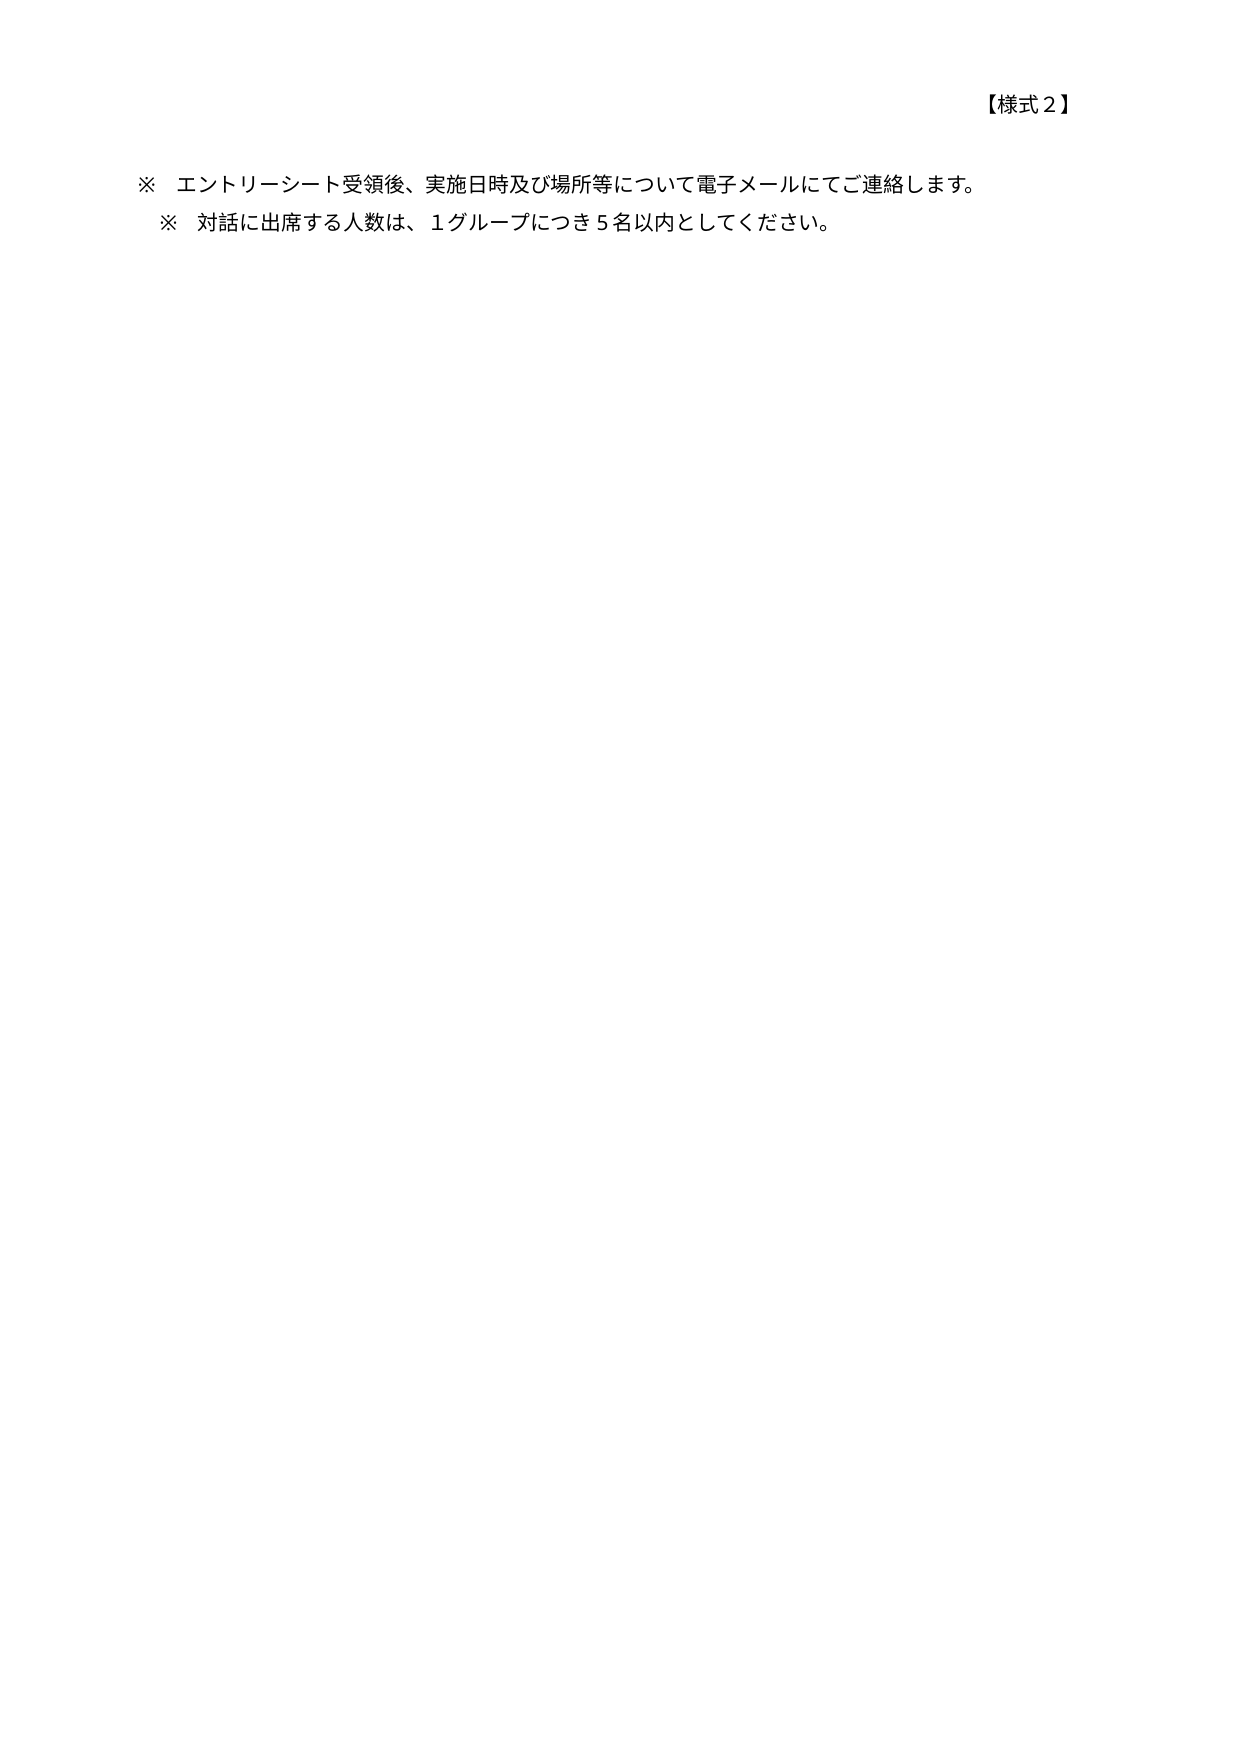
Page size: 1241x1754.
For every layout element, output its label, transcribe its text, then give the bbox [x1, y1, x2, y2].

text ※ エントリーシート受領後、実施日時及び場所等について電子メールにてご連絡します。 [138, 164, 1081, 202]
text ※ 対話に出席する人数は、１グループにつき5名以内としてください。 [159, 202, 1081, 241]
